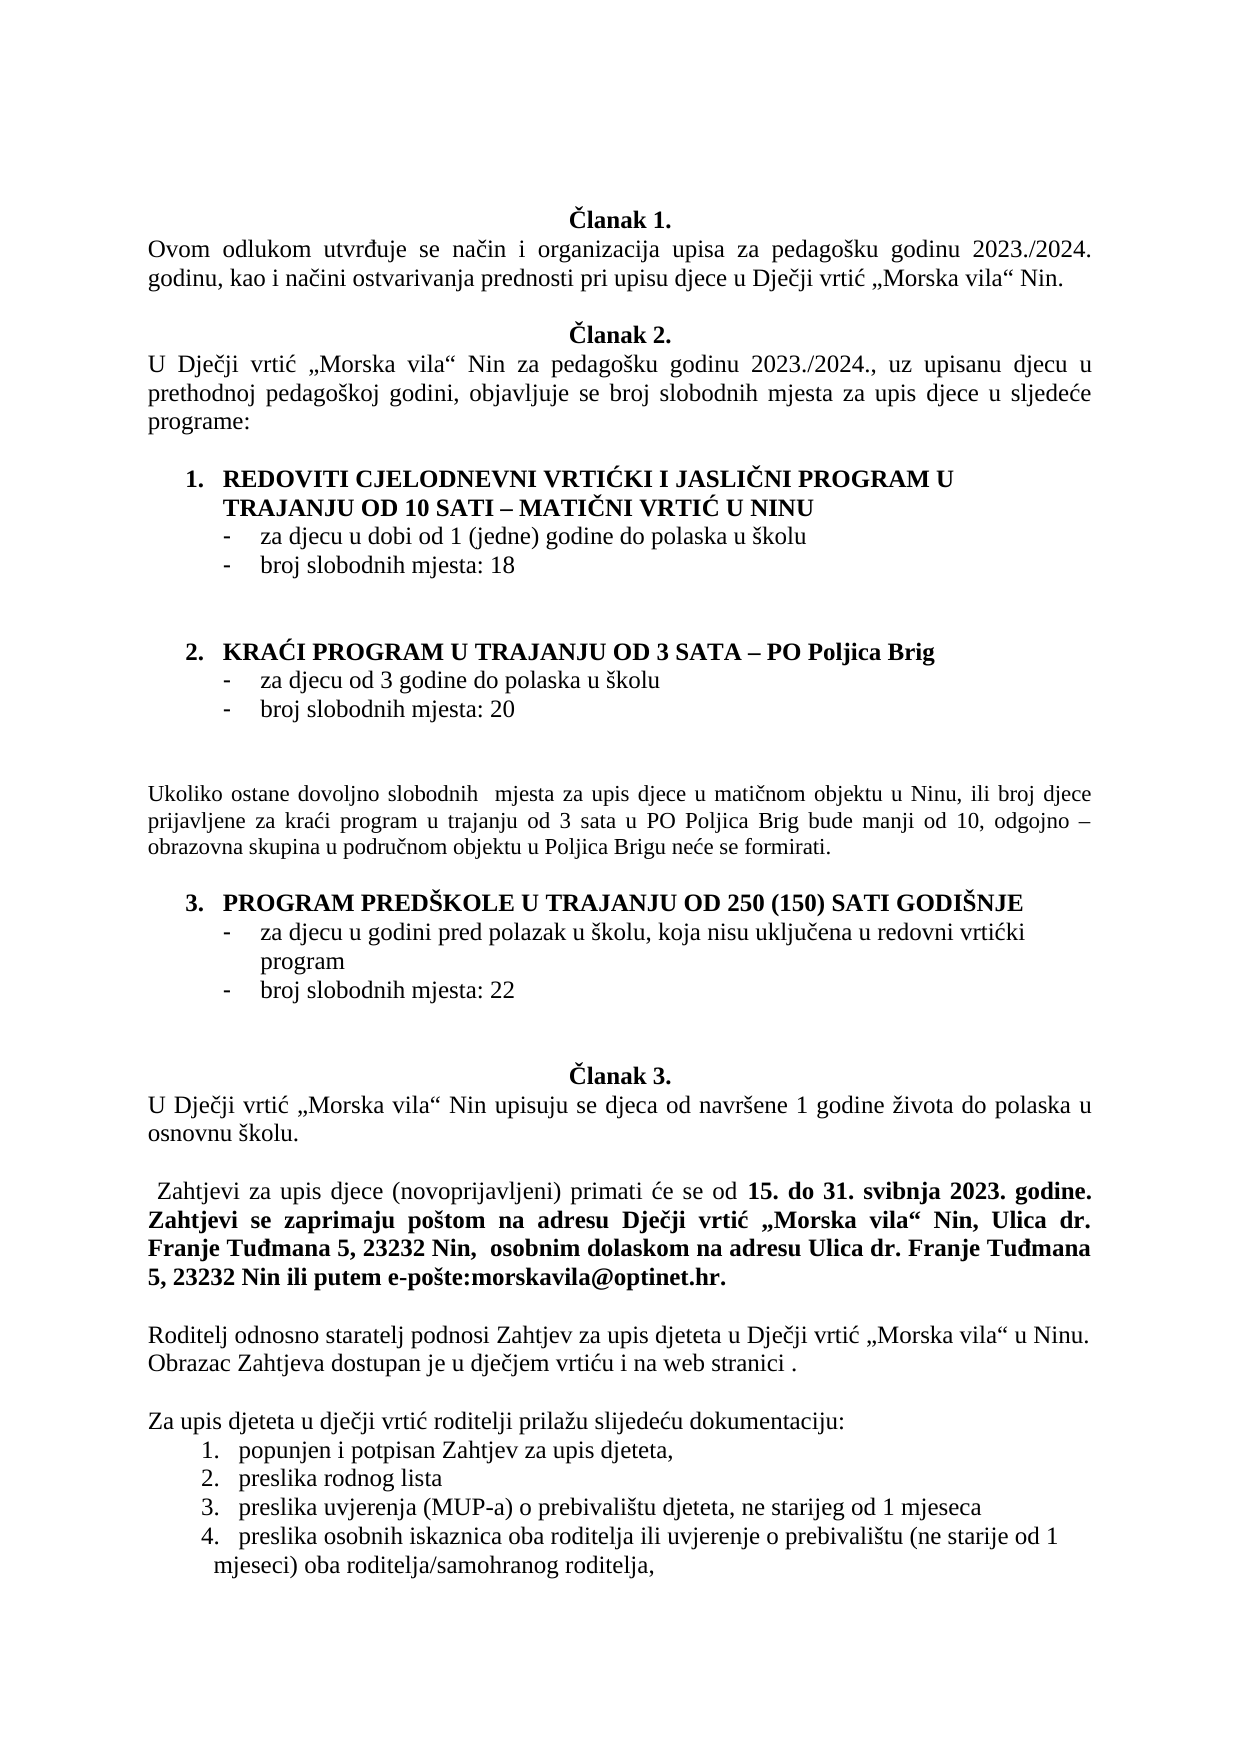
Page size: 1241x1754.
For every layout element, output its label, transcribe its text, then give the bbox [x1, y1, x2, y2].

text U Dječji vrtić „Morska vila“ Nin za pedagošku godinu 2023./2024., uz upisanu djecu u prethodnoj pedagoškoj godini, objavljuje se broj slobodnih mjesta za upis djece u sljedeće programe: [148, 349, 1093, 435]
text Zahtjevi za upis djece (novoprijavljeni) primati će se od 15. do 31. svibnja 2023. godine. Zahtjevi se zaprimaju poštom na adresu Dječji vrtić „Morska vila“ Nin, Ulica dr. Franje Tuđmana 5, 23232 Nin, osobnim dolaskom na adresu Ulica dr. Franje Tuđmana 5, 23232 Nin ili putem e-pošte:morskavila@optinet.hr. [148, 1176, 1093, 1291]
text Članak 2. [148, 320, 1093, 349]
list za djecu u dobi od 1 (jedne) godine do polaska u školu [223, 521, 1093, 550]
list KRAĆI PROGRAM U TRAJANJU OD 3 SATA – PO Poljica Brig [185, 637, 1093, 665]
list za djecu u godini pred polazak u školu, koja nisu uključena u redovni vrtićki program [223, 917, 1093, 975]
text Roditelj odnosno staratelj podnosi Zahtjev za upis djeteta u Dječji vrtić „Morska vila“ u Ninu. [148, 1320, 1093, 1348]
text Obrazac Zahtjeva dostupan je u dječjem vrtiću i na web stranici . [148, 1348, 1093, 1377]
text Ukoliko ostane dovoljno slobodnih mjesta za upis djece u matičnom objektu u Ninu, ili broj djece prijavljene za kraći program u trajanju od 3 sata u PO Poljica Brig bude manji od 10, odgojno – obrazovna skupina u područnom objektu u Poljica Brigu neće se formirati. [148, 781, 1093, 859]
text Članak 3. [148, 1061, 1093, 1090]
list broj slobodnih mjesta: 18 [223, 550, 1093, 579]
list PROGRAM PREDŠKOLE U TRAJANJU OD 250 (150) SATI GODIŠNJE [185, 888, 1093, 917]
text mjeseci) oba roditelja/samohranog roditelja, [201, 1550, 1093, 1578]
list broj slobodnih mjesta: 20 [223, 694, 1093, 723]
list preslika uvjerenja (MUP-a) o prebivalištu djeteta, ne starijeg od 1 mjeseca [201, 1492, 1093, 1521]
list broj slobodnih mjesta: 22 [223, 975, 1093, 1003]
text Za upis djeteta u dječji vrtić roditelji prilažu slijedeću dokumentaciju: [148, 1406, 1093, 1435]
list REDOVITI CJELODNEVNI VRTIĆKI I JASLIČNI PROGRAM U TRAJANJU OD 10 SATI – MATIČNI VRTIĆ U NINU [185, 464, 1093, 521]
list preslika rodnog lista [201, 1463, 1093, 1492]
list popunjen i potpisan Zahtjev za upis djeteta, [201, 1435, 1093, 1463]
list za djecu od 3 godine do polaska u školu [223, 665, 1093, 694]
text U Dječji vrtić „Morska vila“ Nin upisuju se djeca od navršene 1 godine života do polaska u osnovnu školu. [148, 1090, 1093, 1147]
text Ovom odlukom utvrđuje se način i organizacija upisa za pedagošku godinu 2023./2024. godinu, kao i načini ostvarivanja prednosti pri upisu djece u Dječji vrtić „Morska vila“ Nin. [148, 234, 1093, 291]
text Članak 1. [148, 205, 1093, 234]
list preslika osobnih iskaznica oba roditelja ili uvjerenje o prebivalištu (ne starije od 1 [201, 1521, 1093, 1550]
